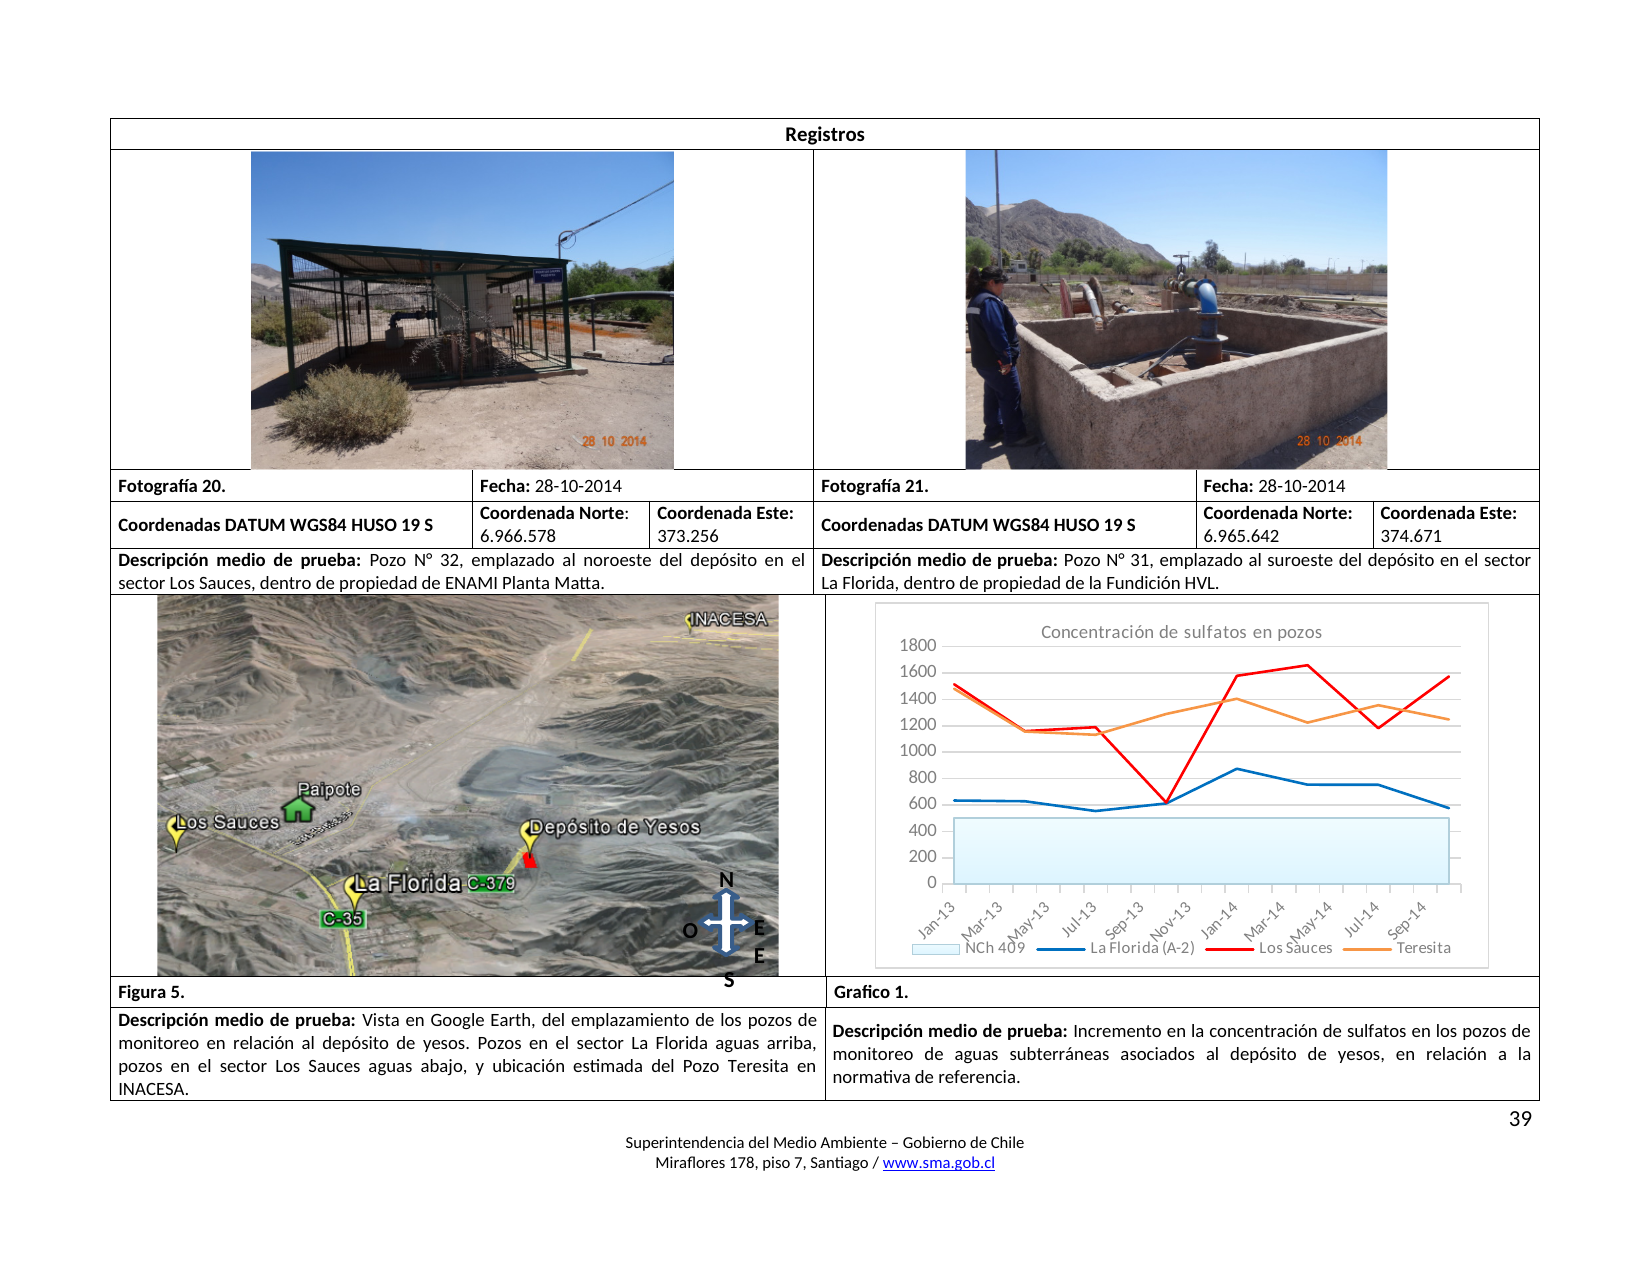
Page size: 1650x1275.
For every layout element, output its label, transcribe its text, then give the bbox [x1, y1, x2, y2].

table_cell [111, 595, 157, 976]
table_cell Coordenadas DATUM WGS84 HUSO 19 S [111, 502, 472, 547]
picture [965, 150, 1388, 470]
table_cell [779, 595, 825, 976]
table_cell [674, 150, 813, 469]
table_header Registros [111, 119, 1539, 149]
table_cell [814, 150, 965, 469]
table_cell Coordenada Norte: 6.965.642 [1197, 502, 1373, 547]
table_cell Fecha: 28-10-2014 [1197, 470, 1539, 501]
table_cell Coordenadas DATUM WGS84 HUSO 19 S [814, 502, 1196, 547]
table_cell Descripción medio de prueba: Pozo N° 31, emplazado al suroeste del depósito en el sector La Florida, dentro de propiedad de la Fundición HVL. [814, 549, 1539, 594]
table_cell Coordenada Este: 374.671 [1374, 502, 1539, 547]
picture [157, 595, 779, 976]
table_cell Fotografía 21. [814, 470, 1196, 501]
picture [250, 150, 674, 470]
table_cell [826, 595, 1539, 976]
table_cell Fotografía 20. [111, 470, 472, 501]
table_cell Descripción medio de prueba: Pozo N° 32, emplazado al noroeste del depósito en el sector Los Sauces, dentro de propiedad de ENAMI Planta Matta. [111, 549, 813, 594]
table_cell Fecha: 28-10-2014 [473, 470, 813, 501]
table_cell Coordenada Norte: 6.966.578 [473, 502, 649, 547]
table_cell [1388, 150, 1539, 469]
table_cell [111, 150, 250, 469]
table_cell Descripción medio de prueba: Vista en Google Earth, del emplazamiento de los pozos de monitoreo en relación al depósito de yesos. Pozos en el sector La Florida aguas arriba, pozos en el sector Los Sauces aguas abajo, y ubicación estimada del Pozo Teresita en INACESA. [111, 1008, 825, 1100]
table_cell Coordenada Este: 373.256 [650, 502, 813, 547]
table_cell Descripción medio de prueba: Incremento en la concentración de sulfatos en los pozos de monitoreo de aguas subterráneas asociados al depósito de yesos, en relación a la normativa de referencia. [826, 1008, 1539, 1100]
table_cell Grafico 1. [827, 977, 1539, 1007]
table_cell Figura 5. [111, 977, 826, 1007]
